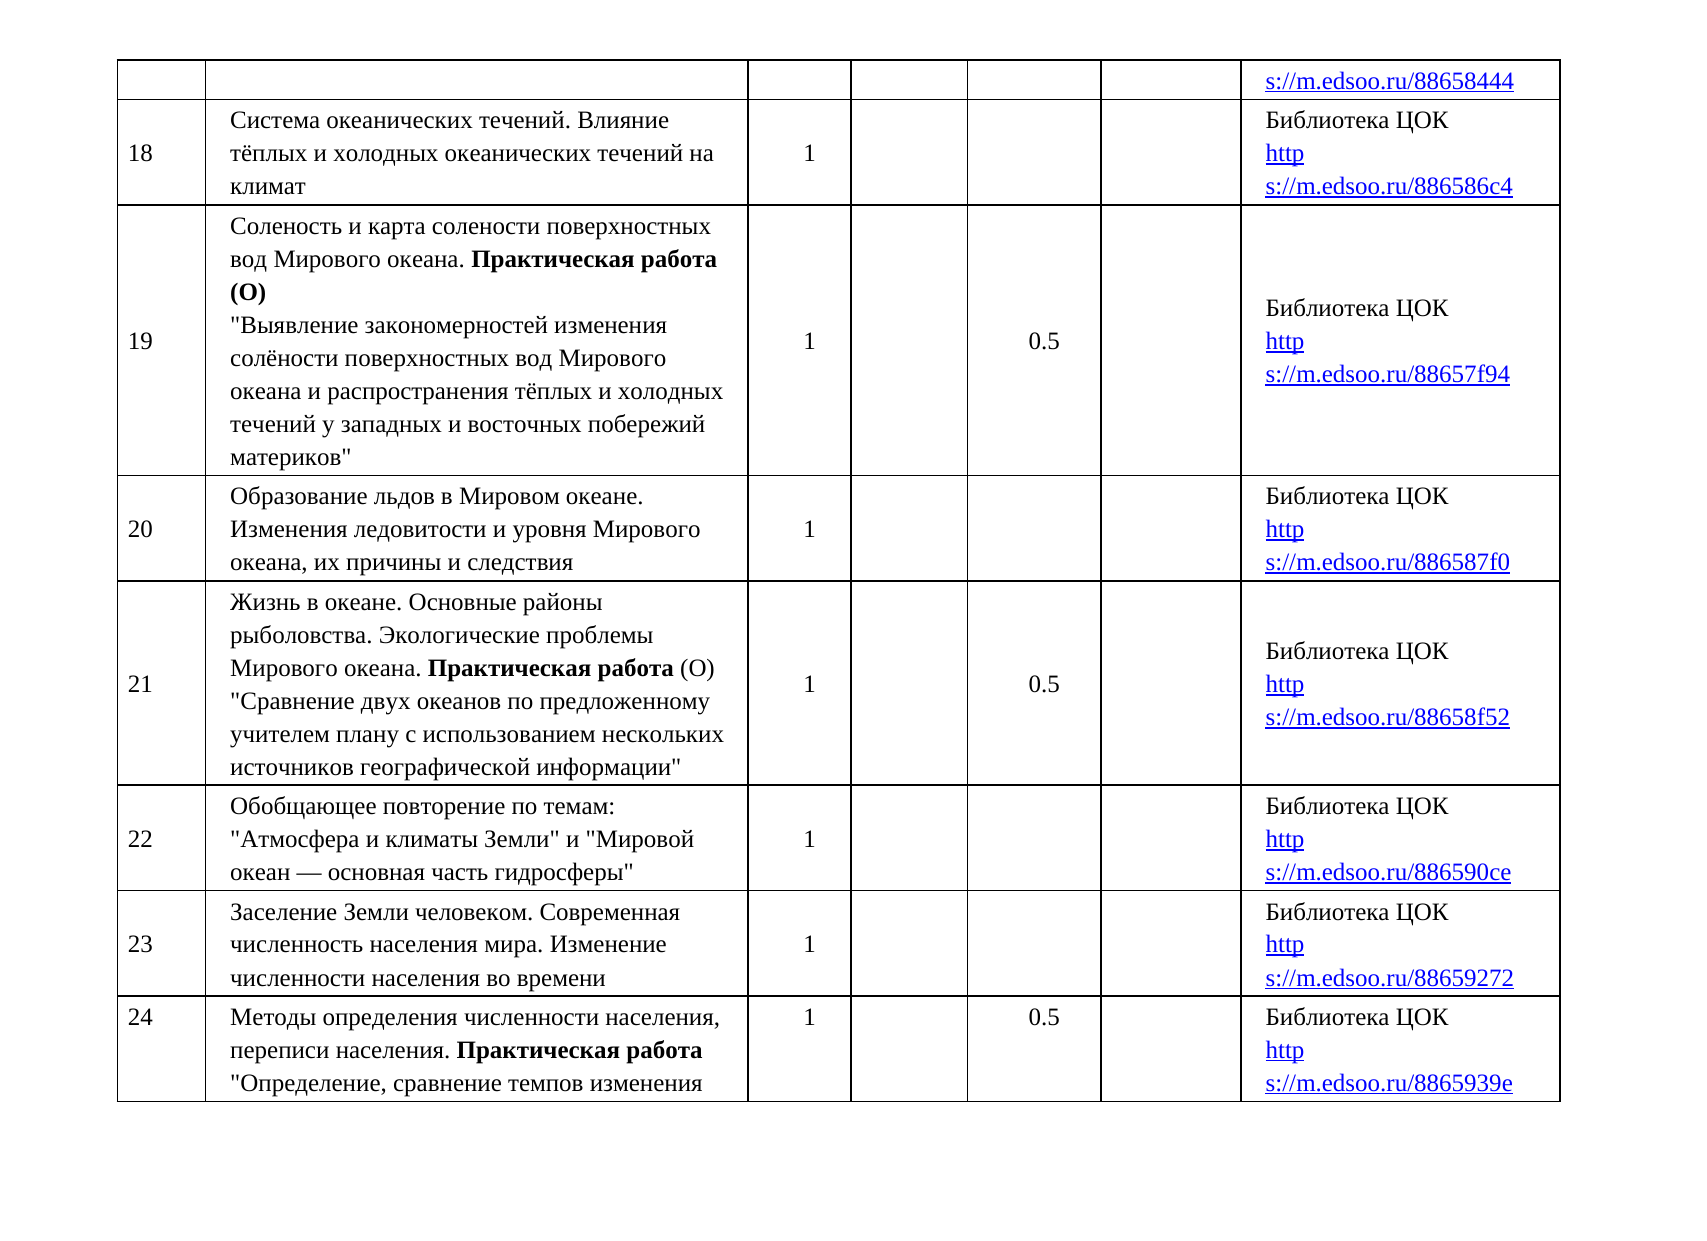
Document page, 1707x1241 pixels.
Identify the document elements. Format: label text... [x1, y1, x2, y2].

table_cell [852, 582, 967, 784]
table_cell [852, 997, 967, 1101]
table_cell 1 [749, 891, 850, 995]
table_cell 1 [749, 100, 850, 204]
table_cell 1 [749, 786, 850, 890]
table_cell [1102, 61, 1240, 98]
table_cell 21 [118, 582, 205, 784]
table_cell 0.5 [968, 206, 1100, 474]
table_cell 22 [118, 786, 205, 890]
table_cell [968, 891, 1100, 995]
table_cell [1242, 61, 1559, 98]
table_cell [968, 100, 1100, 204]
table_cell Соленость и карта солености поверхностных вод Мирового океана. Практическая работа (О) "Выявление закономерностей изменения солёности поверхностных вод Мирового океана и распространения тёплых и холодных течений у западных и восточных побережий материков" [206, 206, 747, 474]
table_cell 23 [118, 891, 205, 995]
table_cell 18 [118, 100, 205, 204]
table_cell [968, 476, 1100, 580]
table_cell [1102, 100, 1240, 204]
table_cell 1 [749, 206, 850, 474]
table_cell 1 [749, 582, 850, 784]
table_cell 1 [749, 61, 850, 98]
table_cell 0.5 [968, 997, 1100, 1101]
table_cell Библиотека ЦОК https://m.edsoo.ru/886587f0 [1242, 476, 1559, 580]
table_cell 24 [118, 997, 205, 1101]
table_cell [1102, 786, 1240, 890]
table_cell [852, 206, 967, 474]
table_cell [1102, 891, 1240, 995]
table_cell [1102, 476, 1240, 580]
table_cell Библиотека ЦОК https://m.edsoo.ru/88658f52 [1242, 582, 1559, 784]
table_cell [1242, 997, 1559, 1101]
table_cell Библиотека ЦОК https://m.edsoo.ru/886590ce [1242, 786, 1559, 890]
table_cell Библиотека ЦОК https://m.edsoo.ru/88659272 [1242, 891, 1559, 995]
table_cell [1102, 206, 1240, 474]
table_cell Библиотека ЦОК https://m.edsoo.ru/886586c4 [1242, 100, 1559, 204]
table_cell [968, 61, 1100, 98]
table_cell 20 [118, 476, 205, 580]
table_cell [852, 476, 967, 580]
table_cell Система океанических течений. Влияние тёплых и холодных океанических течений на климат [206, 100, 747, 204]
table_cell [968, 786, 1100, 890]
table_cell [206, 61, 747, 98]
table_cell [1102, 582, 1240, 784]
table_cell Заселение Земли человеком. Современная численность населения мира. Изменение численности населения во времени [206, 891, 747, 995]
table_cell [852, 786, 967, 890]
table_cell 1 [749, 997, 850, 1101]
table_cell [852, 61, 967, 98]
table_cell 1 [749, 476, 850, 580]
table_cell [852, 100, 967, 204]
table_cell 19 [118, 206, 205, 474]
table_cell Образование льдов в Мировом океане. Изменения ледовитости и уровня Мирового океана, их причины и следствия [206, 476, 747, 580]
table_cell Обобщающее повторение по темам: "Атмосфера и климаты Земли" и "Мировой океан — основная часть гидросферы" [206, 786, 747, 890]
table_cell 17 [118, 61, 205, 98]
table_cell Библиотека ЦОК https://m.edsoo.ru/88657f94 [1242, 206, 1559, 474]
table_cell [852, 891, 967, 995]
table_cell 0.5 [968, 582, 1100, 784]
table_cell [1102, 997, 1240, 1101]
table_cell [206, 997, 747, 1101]
table_cell Жизнь в океане. Основные районы рыболовства. Экологические проблемы Мирового океана. Практическая работа (О) "Сравнение двух океанов по предложенному учителем плану с использованием нескольких источников географической информации" [206, 582, 747, 784]
